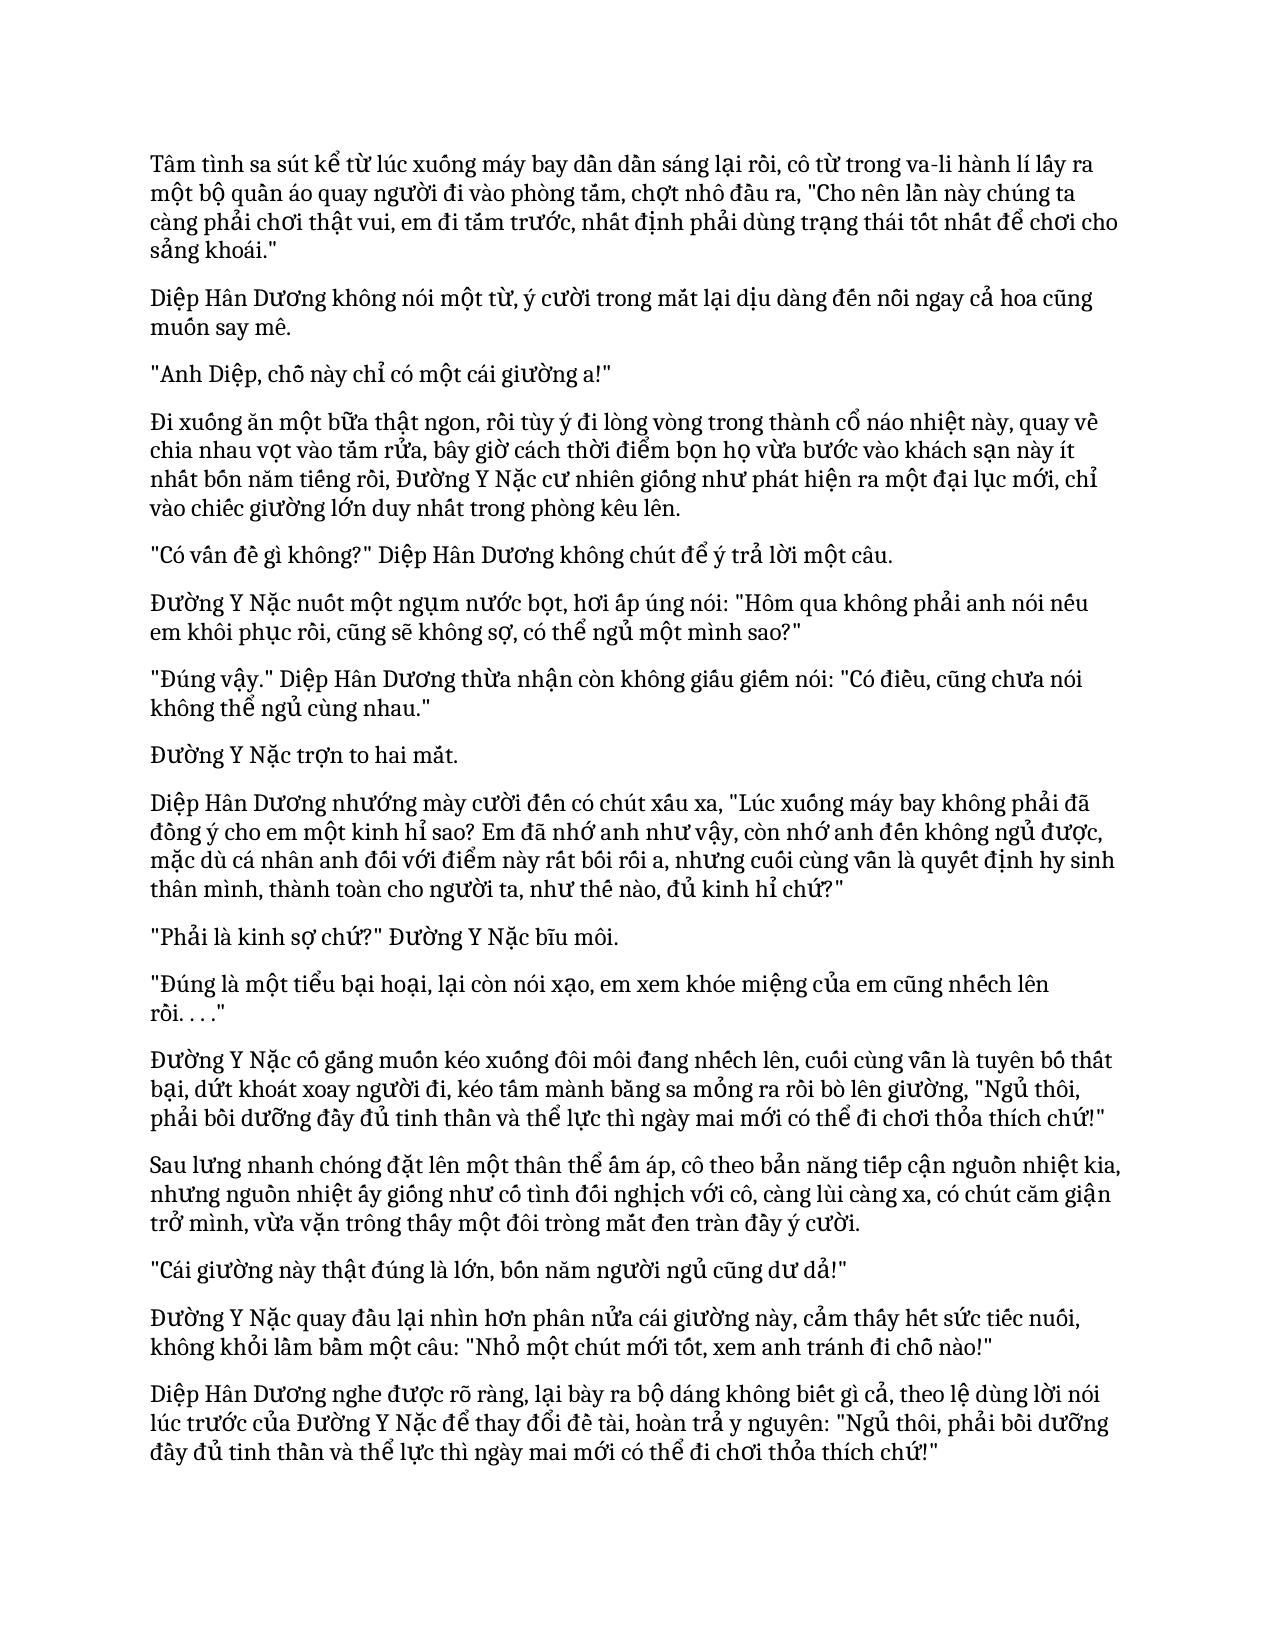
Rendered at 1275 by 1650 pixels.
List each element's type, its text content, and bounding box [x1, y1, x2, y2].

text Đường Y Nặc trợn to hai mắt. [150, 741, 1125, 770]
text Đường Y Nặc cố gắng muốn kéo xuống đôi môi đang nhếch lên, cuối cùng vẫn là tuyên bố thất bại, dứt khoát xoay người đi, kéo tấm mành bằng sa mỏng ra rồi bò lên giường, "Ngủ thôi, phải bồi dưỡng đầy đủ tinh thần và thể lực thì ngày mai mới có thể đi chơi thỏa thích chứ!" [150, 1046, 1125, 1132]
text Đường Y Nặc quay đầu lại nhìn hơn phân nửa cái giường này, cảm thấy hết sức tiếc nuối, không khỏi lầm bầm một câu: "Nhỏ một chút mới tốt, xem anh tránh đi chỗ nào!" [150, 1304, 1125, 1361]
text Diệp Hân Dương nghe được rõ ràng, lại bày ra bộ dáng không biết gì cả, theo lệ dùng lời nói lúc trước của Đường Y Nặc để thay đổi đề tài, hoàn trả y nguyên: "Ngủ thôi, phải bồi dưỡng đầy đủ tinh thần và thể lực thì ngày mai mới có thể đi chơi thỏa thích chứ!" [150, 1380, 1125, 1466]
text "Phải là kinh sợ chứ?" Đường Y Nặc bĩu môi. [150, 922, 1125, 951]
text "Anh Diệp, chỗ này chỉ có một cái giường a!" [150, 360, 1125, 389]
text "Cái giường này thật đúng là lớn, bốn năm người ngủ cũng dư dả!" [150, 1256, 1125, 1285]
text Diệp Hân Dương không nói một từ, ý cười trong mắt lại dịu dàng đến nỗi ngay cả hoa cũng muốn say mê. [150, 284, 1125, 341]
text Diệp Hân Dương nhướng mày cười đến có chút xấu xa, "Lúc xuống máy bay không phải đã đồng ý cho em một kinh hỉ sao? Em đã nhớ anh như vậy, còn nhớ anh đến không ngủ được, mặc dù cá nhân anh đối với điểm này rất bối rối a, nhưng cuối cùng vẫn là quyết định hy sinh thân mình, thành toàn cho người ta, như thế nào, đủ kinh hỉ chứ?" [150, 789, 1125, 904]
text Đường Y Nặc nuốt một ngụm nước bọt, hơi ấp úng nói: "Hôm qua không phải anh nói nếu em khôi phục rồi, cũng sẽ không sợ, có thể ngủ một mình sao?" [150, 589, 1125, 646]
text Đi xuống ăn một bữa thật ngon, rồi tùy ý đi lòng vòng trong thành cổ náo nhiệt này, quay về chia nhau vọt vào tắm rửa, bây giờ cách thời điểm bọn họ vừa bước vào khách sạn này ít nhất bốn năm tiếng rồi, Đường Y Nặc cư nhiên giống như phát hiện ra một đại lục mới, chỉ vào chiếc giường lớn duy nhất trong phòng kêu lên. [150, 407, 1125, 522]
text "Đúng vậy." Diệp Hân Dương thừa nhận còn không giấu giếm nói: "Có điều, cũng chưa nói không thể ngủ cùng nhau." [150, 665, 1125, 722]
text Sau lưng nhanh chóng đặt lên một thân thể ấm áp, cô theo bản năng tiếp cận nguồn nhiệt kia, nhưng nguồn nhiệt ấy giống như cố tình đối nghịch với cô, càng lùi càng xa, có chút căm giận trở mình, vừa vặn trông thấy một đôi tròng mắt đen tràn đầy ý cười. [150, 1151, 1125, 1237]
text "Có vấn đề gì không?" Diệp Hân Dương không chút để ý trả lời một câu. [150, 541, 1125, 570]
text "Đúng là một tiểu bại hoại, lại còn nói xạo, em xem khóe miệng của em cũng nhếch lên rồi. . . ." [150, 970, 1125, 1027]
text Tâm tình sa sút kể từ lúc xuống máy bay dần dần sáng lại rồi, cô từ trong va-li hành lí lấy ra một bộ quần áo quay người đi vào phòng tắm, chợt nhô đầu ra, "Cho nên lần này chúng ta càng phải chơi thật vui, em đi tắm trước, nhất định phải dùng trạng thái tốt nhất để chơi cho sảng khoái." [150, 150, 1125, 265]
